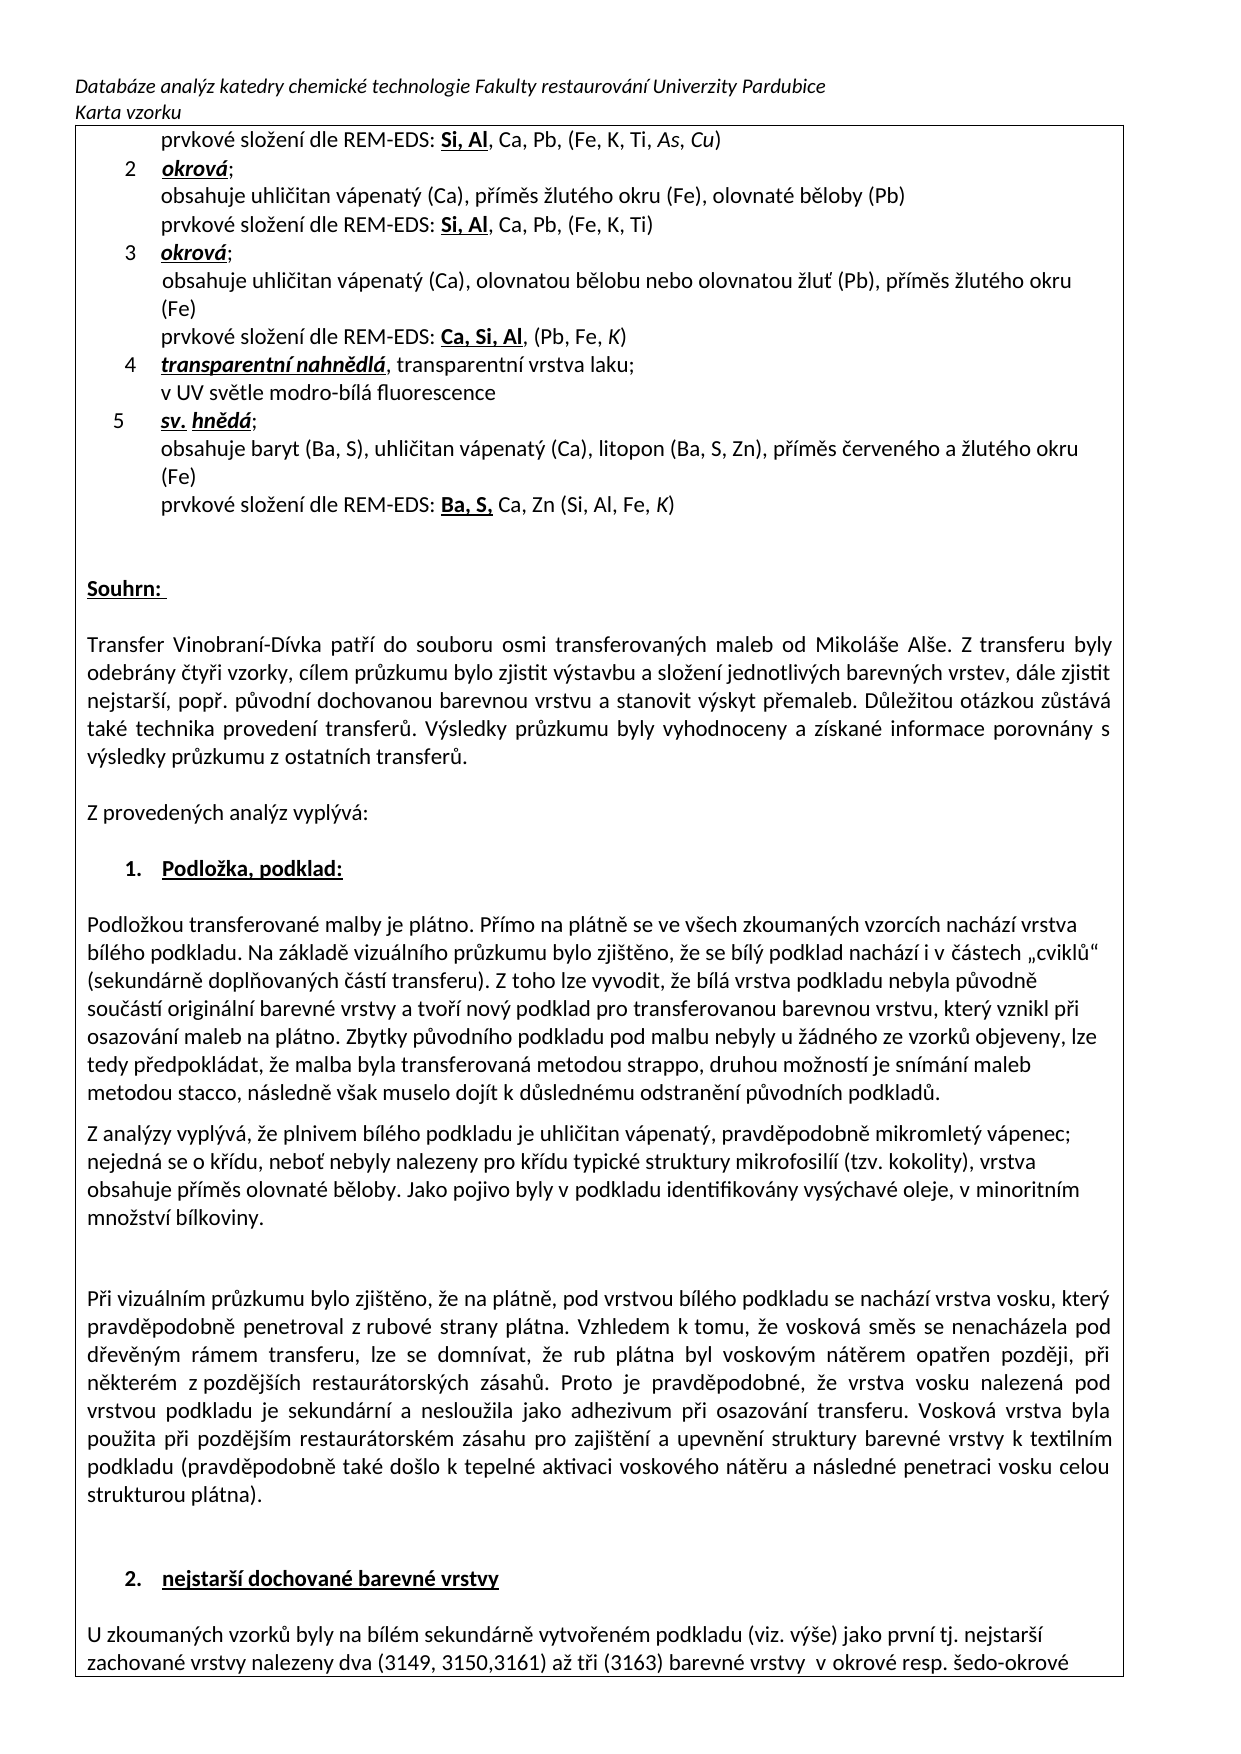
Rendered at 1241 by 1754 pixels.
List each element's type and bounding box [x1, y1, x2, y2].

table_cell [76, 126, 1123, 1676]
